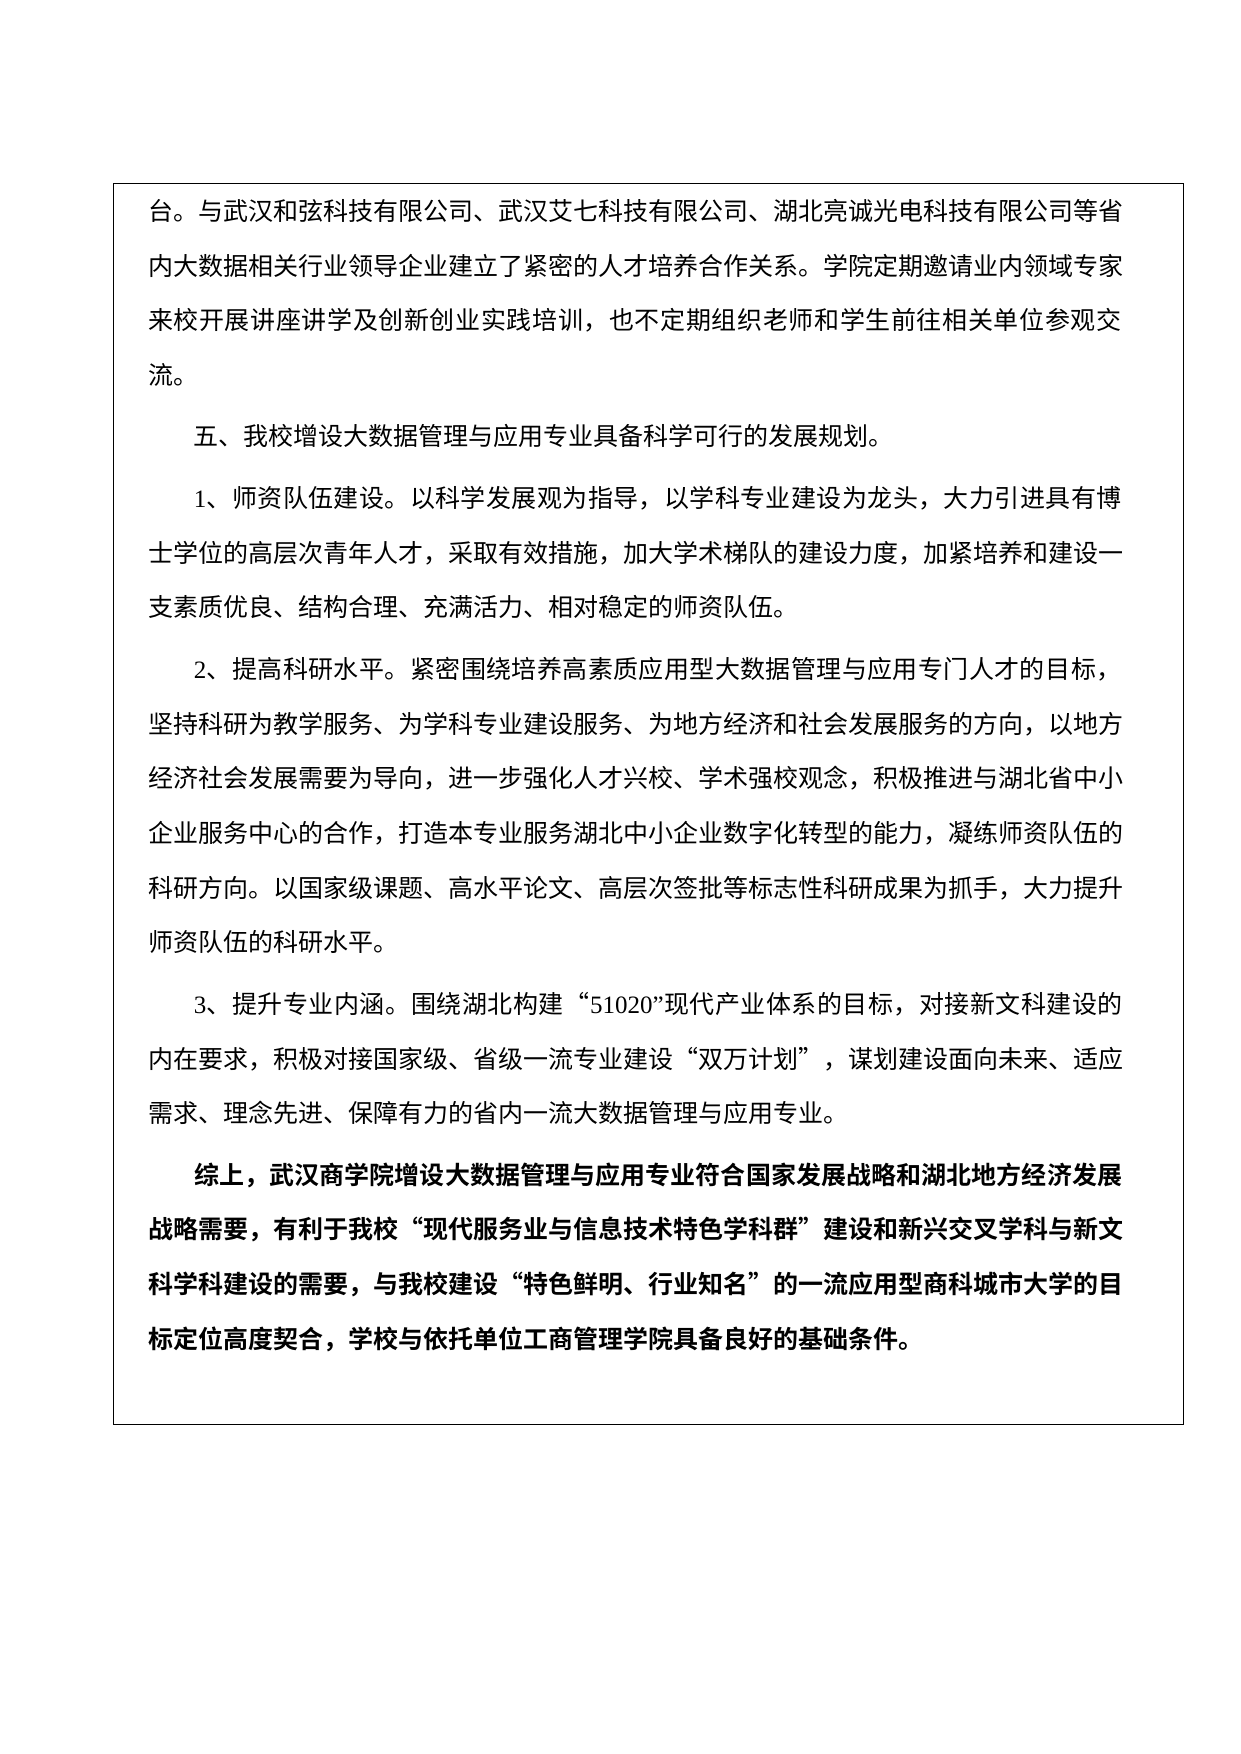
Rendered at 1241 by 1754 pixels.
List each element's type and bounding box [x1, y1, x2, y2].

table_header [114, 184, 1183, 1424]
